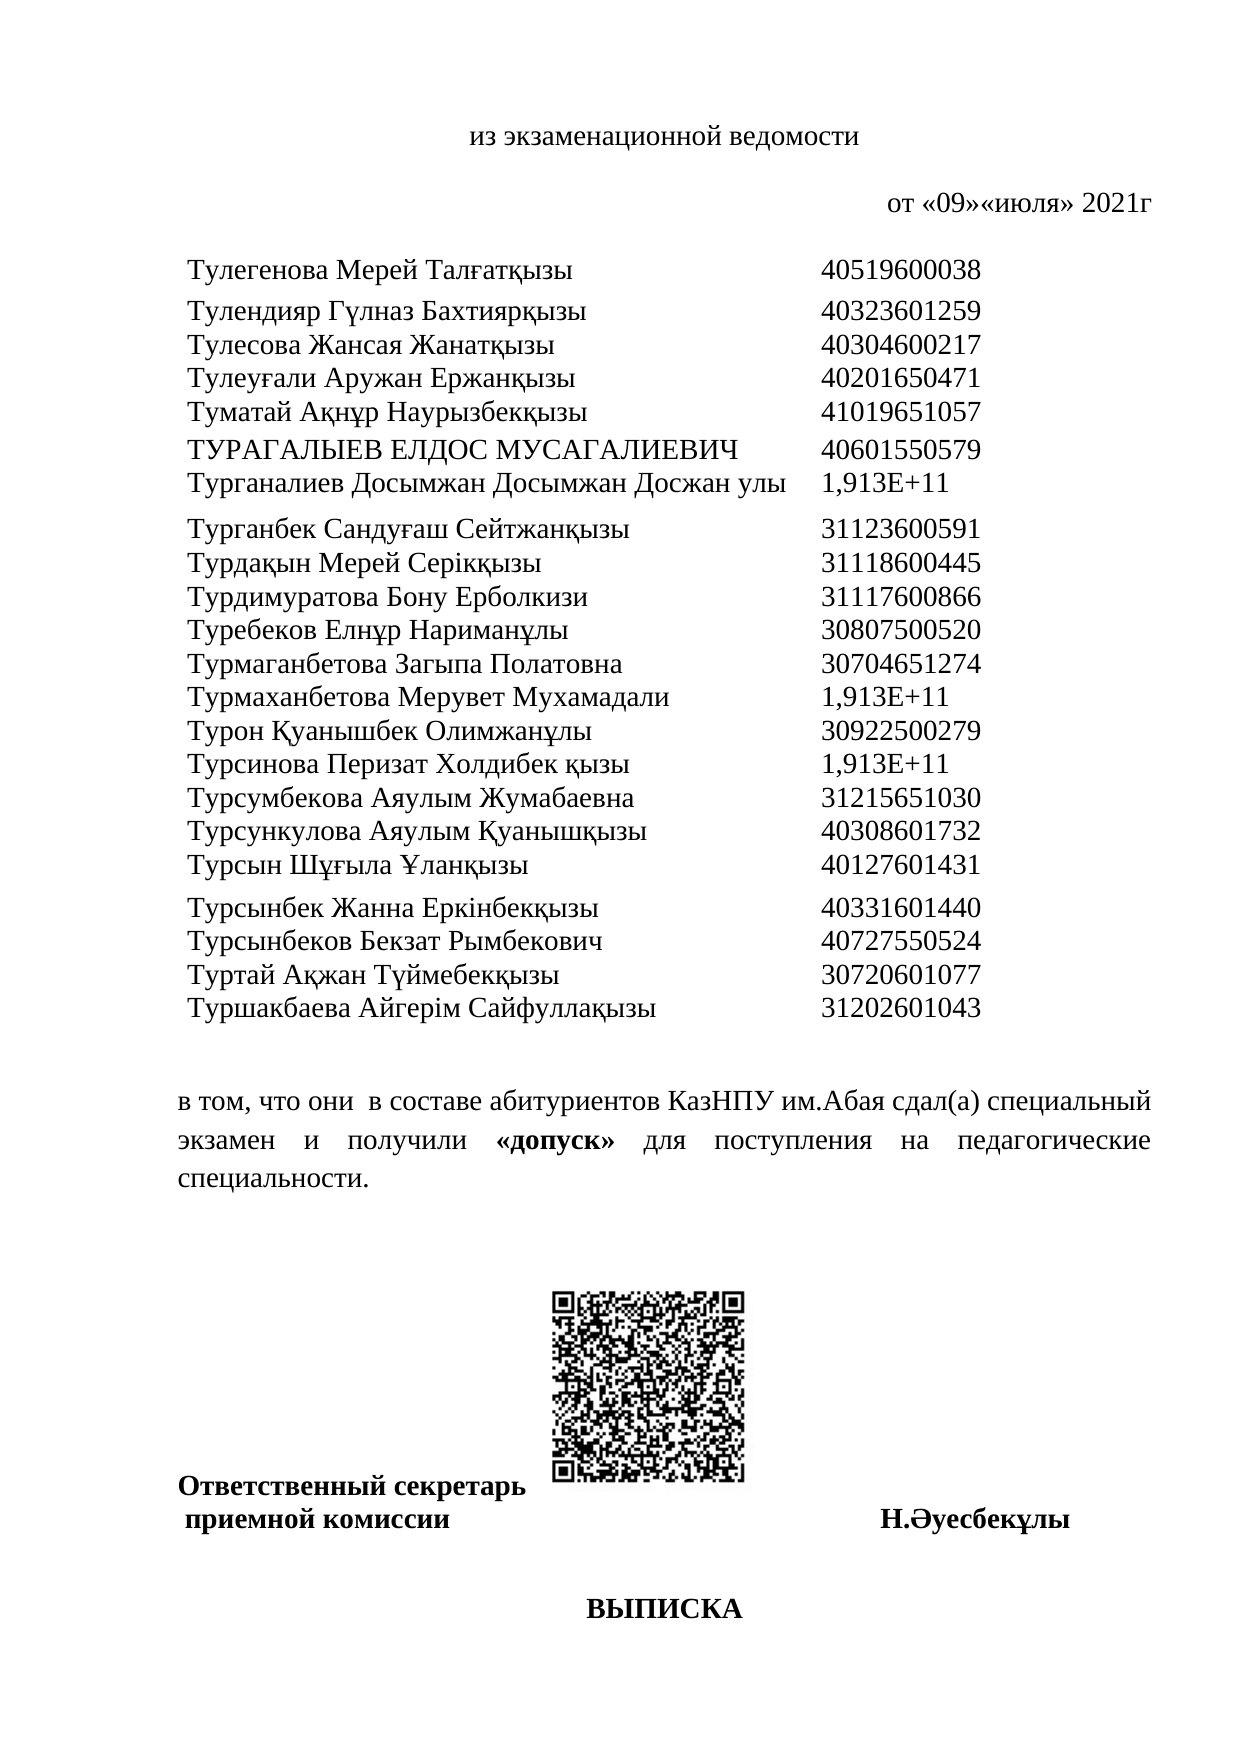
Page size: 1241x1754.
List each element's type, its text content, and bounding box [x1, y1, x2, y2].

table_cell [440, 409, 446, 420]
text Ответственный секретарь [177, 1279, 1152, 1501]
text в том, что они в составе абитуриентов КазНПУ им.Абая сдал(а) специальный экзамен и получили «допуск» для поступления на педагогические специальности. [177, 1083, 1152, 1194]
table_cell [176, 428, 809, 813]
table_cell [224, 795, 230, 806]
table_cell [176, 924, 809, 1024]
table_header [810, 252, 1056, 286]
text приемной комиссии Н.Әуесбекұлы [177, 1501, 1152, 1535]
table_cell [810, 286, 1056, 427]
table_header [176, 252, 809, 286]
picture [540, 1279, 757, 1495]
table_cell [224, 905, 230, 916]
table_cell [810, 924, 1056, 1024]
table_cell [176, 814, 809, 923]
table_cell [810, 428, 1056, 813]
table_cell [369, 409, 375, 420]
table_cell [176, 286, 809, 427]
text от «09»«июля» 2021г [177, 185, 1152, 219]
text из экзаменационной ведомости [177, 118, 1152, 152]
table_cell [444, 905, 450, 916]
text ВЫПИСКА [177, 1591, 1152, 1624]
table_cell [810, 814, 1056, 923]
